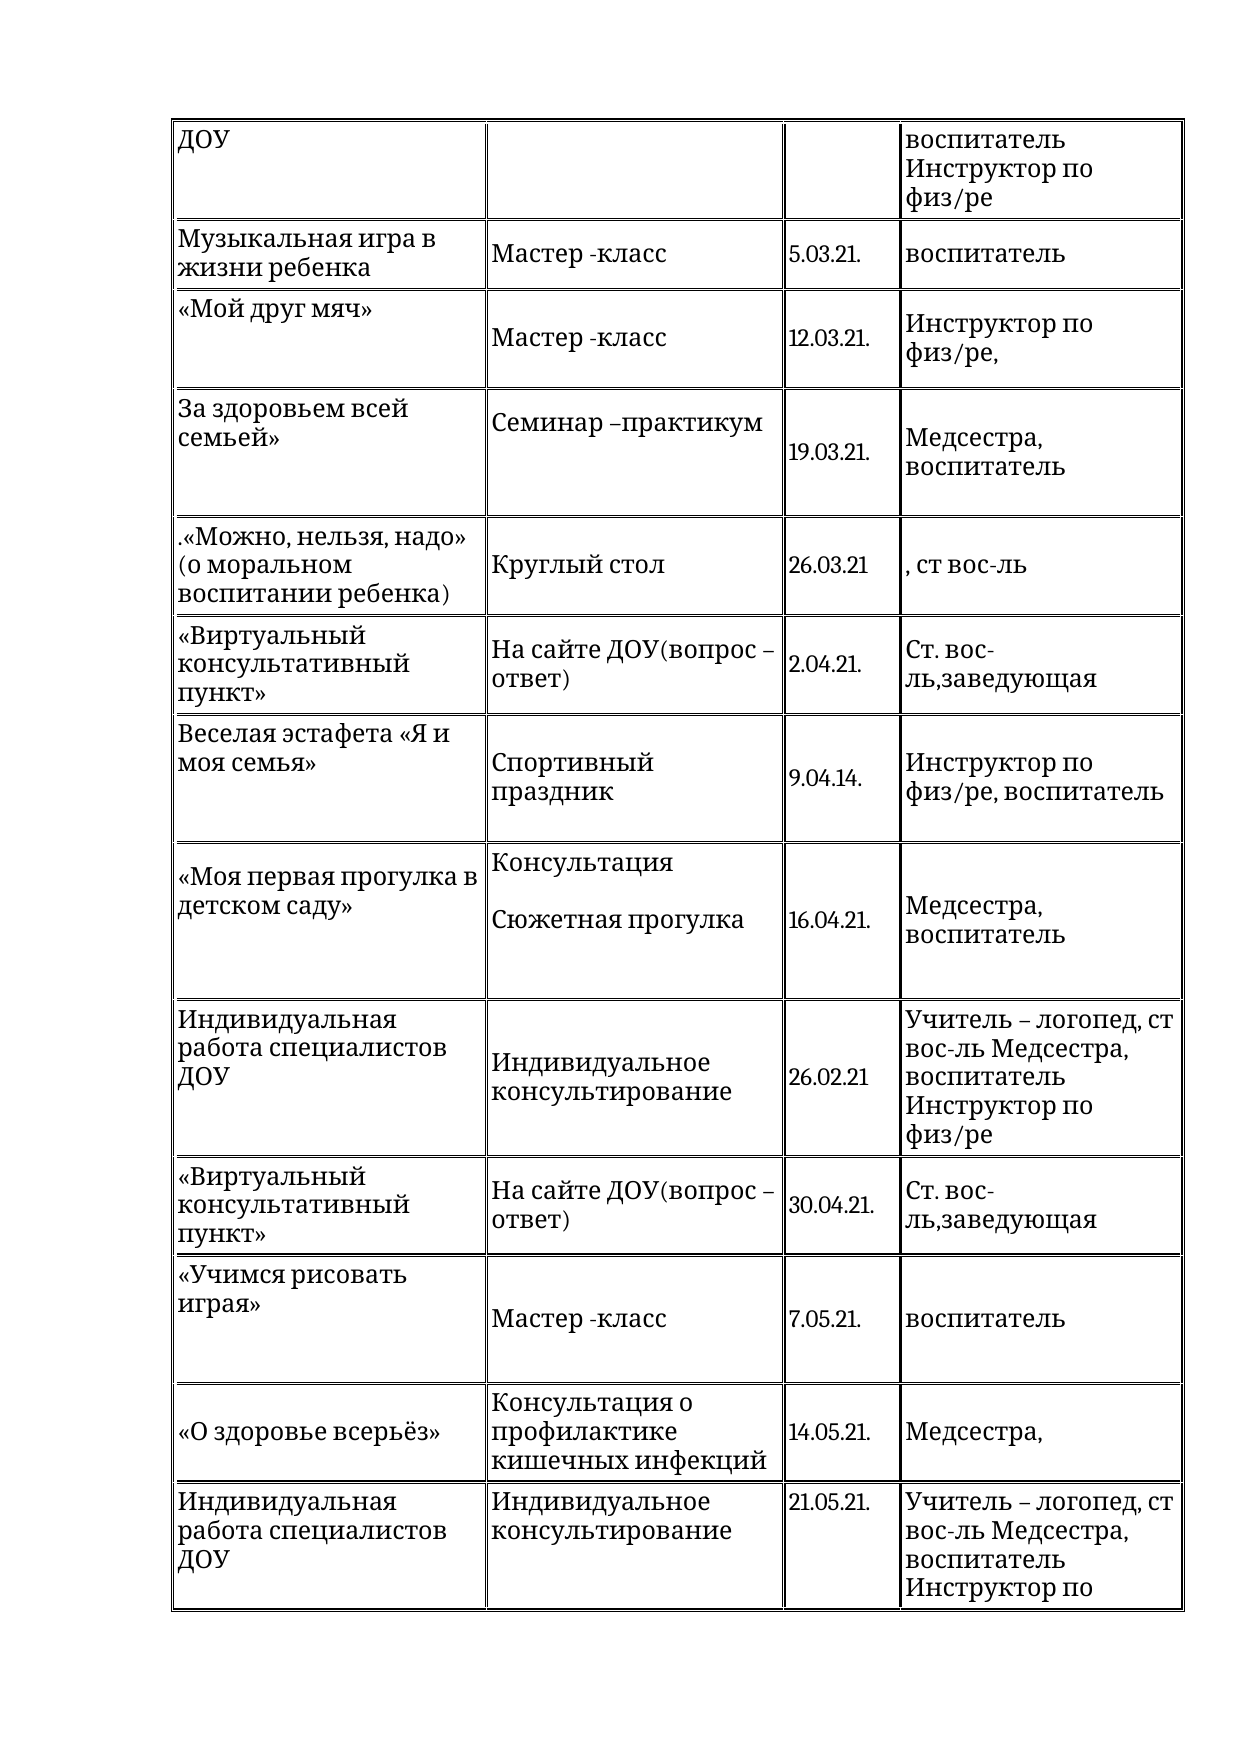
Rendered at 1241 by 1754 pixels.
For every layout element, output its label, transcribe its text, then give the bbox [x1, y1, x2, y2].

table_cell Инструктор по физ/ре, воспитатель [902, 713, 1182, 841]
table_cell 12.03.21. [786, 291, 899, 387]
table_cell Семинар –практикум [488, 390, 782, 515]
table_cell 26.02.21 [786, 1001, 899, 1154]
table_cell 2.04.21. [786, 617, 899, 712]
table_cell «Виртуальный консультативный пункт» [173, 614, 486, 712]
table_cell Мастер -класс [488, 291, 782, 387]
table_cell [486, 1480, 784, 1608]
table_cell воспитатель [902, 1253, 1182, 1381]
table_cell Медсестра, воспитатель [900, 387, 1183, 515]
table_cell «Моя первая прогулка в детском саду» [173, 841, 486, 998]
table_cell «Учимся рисовать играя» [174, 1253, 485, 1381]
table_cell «Виртуальный консультативный пункт» [174, 1155, 485, 1253]
table_cell Учитель – логопед, ст вос-ль Медсестра, воспитатель Инструктор по физ/ре [900, 998, 1183, 1154]
table_cell воспитатель [902, 218, 1182, 287]
table_cell 26.02.21 [784, 122, 900, 217]
table_cell 7.05.21. [786, 1257, 899, 1381]
table_cell Инструктор по физ/ре, [902, 288, 1182, 387]
table_cell , ст вос-ль [900, 515, 1183, 614]
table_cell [174, 122, 486, 217]
table_cell Круглый стол [488, 518, 782, 614]
table_cell .«Можно, нельзя, надо» (о моральном воспитании ребенка) [173, 515, 486, 614]
table_cell За здоровьем всей семьей» [173, 387, 486, 515]
table_cell Медсестра, воспитатель [900, 841, 1183, 998]
table_cell Спортивный праздник [488, 716, 782, 841]
table_cell 5.03.21. [786, 221, 899, 287]
table_cell 21.05.21. [784, 1484, 900, 1608]
table_cell 30.04.21. [786, 1158, 899, 1253]
table_cell 19.03.21. [786, 390, 899, 515]
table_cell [900, 122, 1181, 217]
table_cell Ст. вос-ль,заведующая [900, 614, 1183, 712]
table_cell Индивидуальная работа специалистов ДОУ [173, 998, 486, 1154]
table_cell «Мой друг мяч» [174, 288, 485, 387]
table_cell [486, 120, 784, 217]
table_cell Ст. вос-ль,заведующая [902, 1155, 1182, 1253]
table_cell 14.05.21. [786, 1385, 899, 1480]
table_cell Музыкальная игра в жизни ребенка [174, 218, 485, 287]
table_cell Индивидуальное консультирование [488, 1001, 782, 1154]
table_cell 26.03.21 [786, 518, 899, 614]
table_cell Веселая эстафета «Я и моя семья» [174, 713, 485, 841]
table_cell На сайте ДОУ(вопрос – ответ) [488, 1158, 782, 1253]
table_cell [900, 1480, 1182, 1608]
table_cell Мастер -класс [488, 221, 782, 287]
table_cell Консультация Сюжетная прогулка [488, 844, 782, 998]
table_cell 9.04.14. [786, 716, 899, 841]
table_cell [174, 1480, 486, 1608]
table_cell На сайте ДОУ(вопрос – ответ) [488, 617, 782, 712]
table_cell Мастер -класс [488, 1257, 782, 1381]
table_cell «О здоровье всерьёз» [174, 1381, 485, 1480]
table_cell 16.04.21. [786, 844, 899, 998]
table_cell Медсестра, [902, 1381, 1182, 1480]
table_cell Консультация о профилактике кишечных инфекций [488, 1385, 782, 1480]
